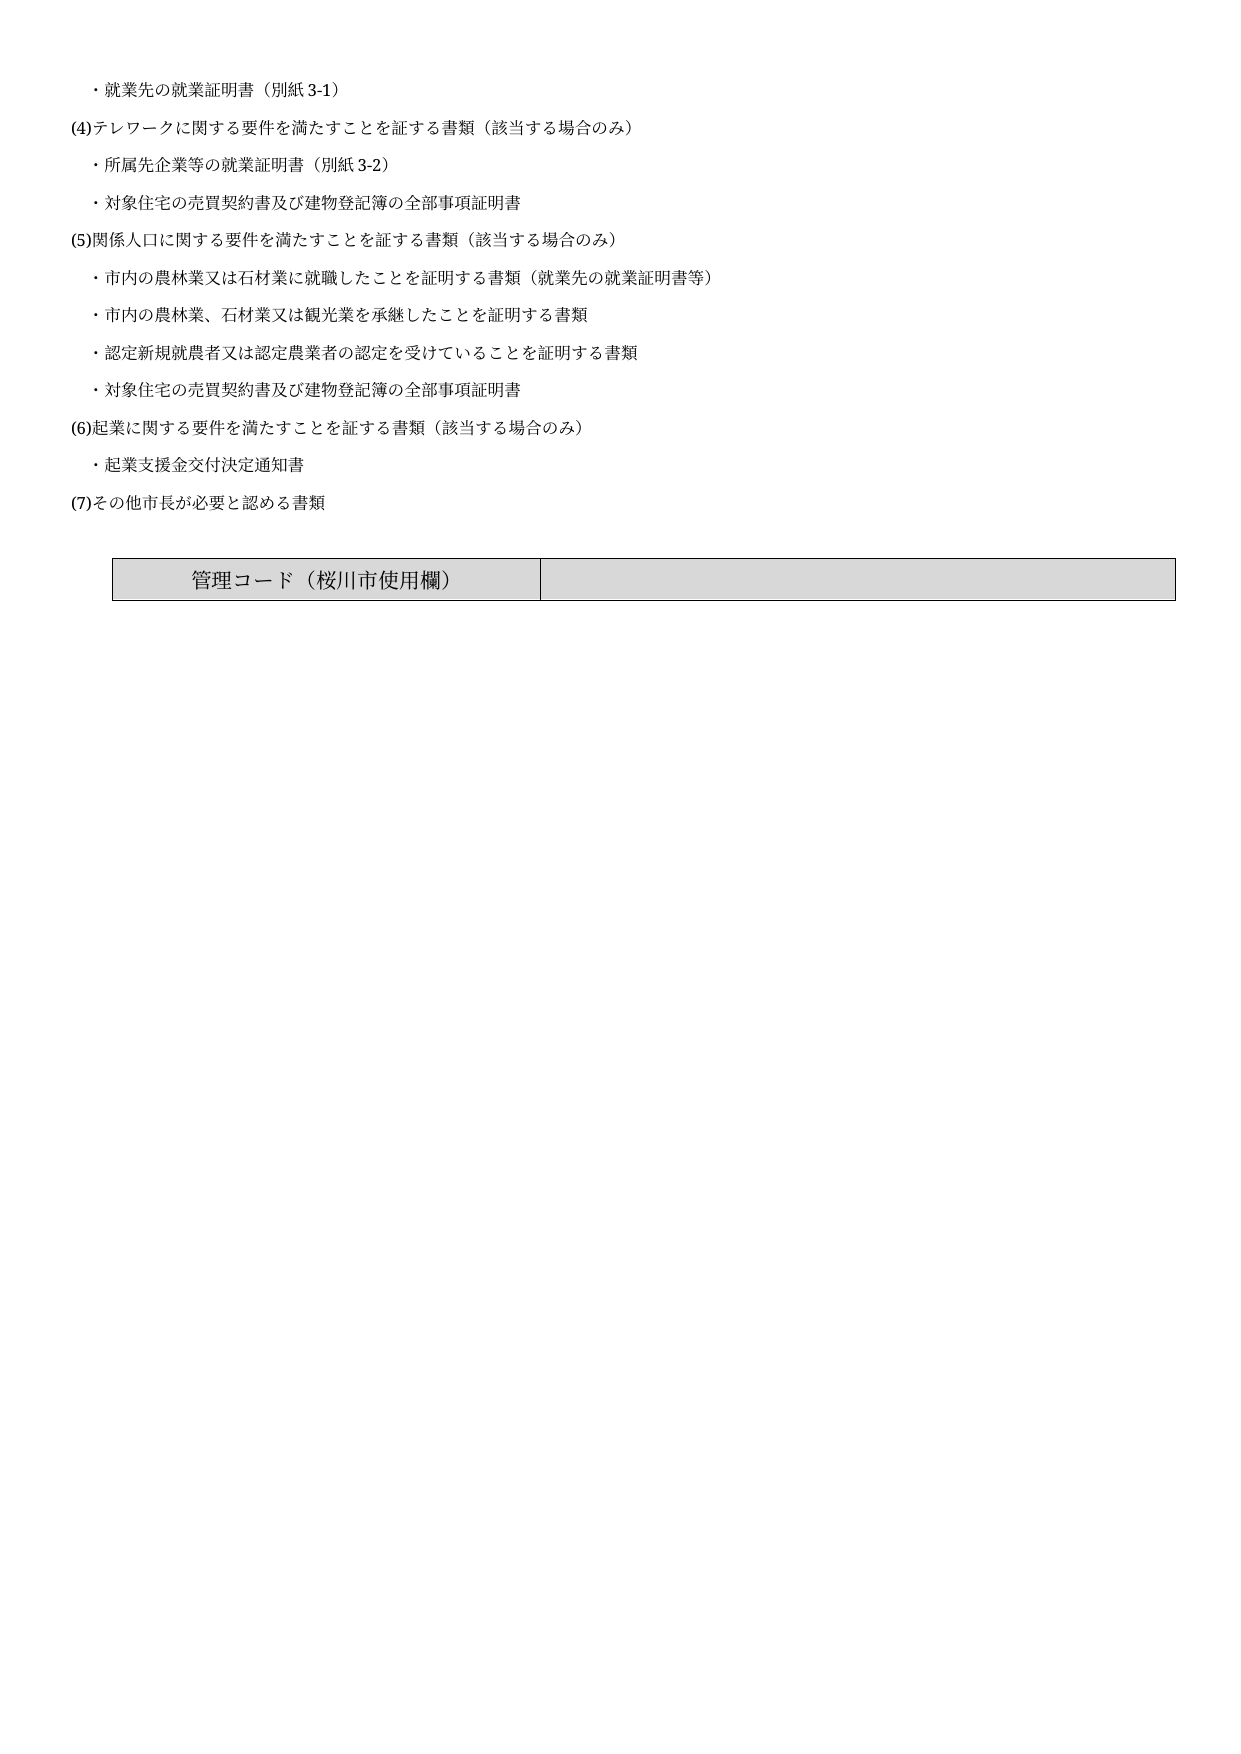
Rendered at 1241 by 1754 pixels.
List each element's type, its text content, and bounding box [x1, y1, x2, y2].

text ・対象住宅の売買契約書及び建物登記簿の全部事項証明書 [71, 371, 1169, 408]
text ・所属先企業等の就業証明書（別紙3-2） [71, 146, 1169, 183]
table_header [541, 559, 1175, 599]
text (7)その他市長が必要と認める書類 [71, 483, 1169, 521]
text ・認定新規就農者又は認定農業者の認定を受けていることを証明する書類 [71, 333, 1169, 371]
text ・市内の農林業又は石材業に就職したことを証明する書類（就業先の就業証明書等） [71, 258, 1169, 296]
text ・起業支援金交付決定通知書 [71, 446, 1169, 483]
text ・市内の農林業、石材業又は観光業を承継したことを証明する書類 [71, 296, 1169, 333]
text ・就業先の就業証明書（別紙3-1） [71, 71, 1169, 108]
text (5)関係人口に関する要件を満たすことを証する書類（該当する場合のみ） [71, 221, 1169, 258]
text (4)テレワークに関する要件を満たすことを証する書類（該当する場合のみ） [71, 108, 1169, 146]
table_header 管理コード（桜川市使用欄） [113, 559, 540, 599]
text ・対象住宅の売買契約書及び建物登記簿の全部事項証明書 [71, 183, 1169, 221]
text (6)起業に関する要件を満たすことを証する書類（該当する場合のみ） [71, 408, 1169, 446]
